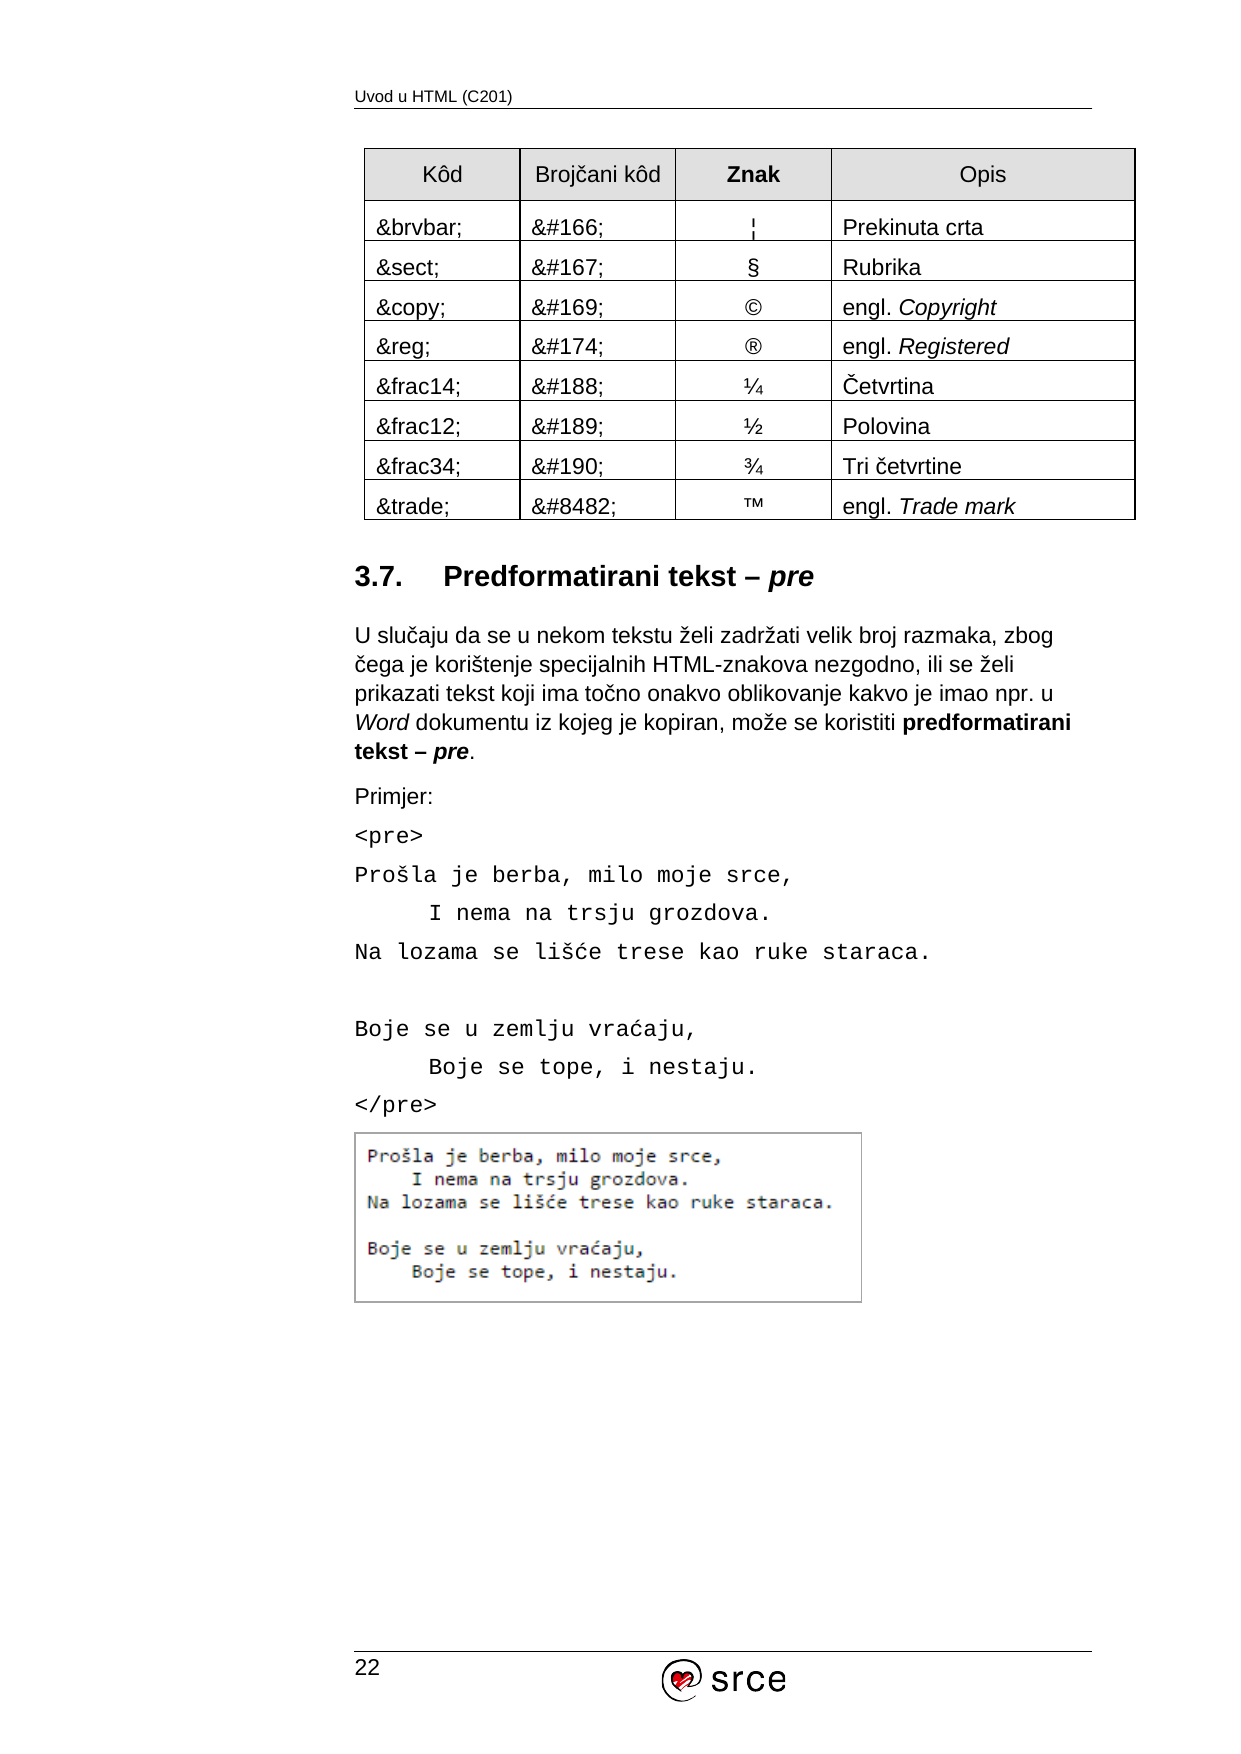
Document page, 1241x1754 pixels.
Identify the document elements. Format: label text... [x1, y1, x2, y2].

table_cell Tri četvrtine [832, 441, 1134, 479]
table_cell ¼ [676, 361, 831, 399]
text Boje se u zemlju vraćaju, [354, 1017, 1092, 1043]
table_cell &#167; [521, 241, 675, 280]
table_cell ™ [676, 480, 831, 519]
table_cell &#169; [521, 281, 675, 320]
table_cell &frac14; [365, 361, 519, 399]
table_cell Četvrtina [832, 361, 1134, 399]
table_cell &frac12; [365, 401, 519, 439]
text Primjer: [354, 783, 1092, 810]
text </pre> [354, 1094, 1092, 1120]
table_cell &#189; [521, 401, 675, 439]
table_cell &brvbar; [365, 201, 519, 240]
picture [661, 1659, 786, 1702]
text Na lozama se lišće trese kao ruke staraca. [354, 940, 1092, 966]
table_cell Polovina [832, 401, 1134, 439]
table_cell &#166; [521, 201, 675, 240]
table_cell &#8482; [521, 480, 675, 519]
subtitle Predformatirani tekst – pre [354, 559, 1092, 593]
table_cell &reg; [365, 321, 519, 360]
table_cell &sect; [365, 241, 519, 280]
table_cell engl. Registered [832, 321, 1134, 360]
table_cell ½ [676, 401, 831, 439]
table_cell &#188; [521, 361, 675, 399]
table_cell § [676, 241, 831, 280]
table_cell Prekinuta crta [832, 201, 1134, 240]
table_cell &trade; [365, 480, 519, 519]
table_header Kôd [365, 149, 519, 200]
table_cell &#190; [521, 441, 675, 479]
table_cell engl. Trade mark [832, 480, 1134, 519]
picture [356, 1134, 861, 1301]
table_header Brojčani kôd [521, 149, 675, 200]
text Prošla je berba, milo moje srce, [354, 863, 1092, 889]
table_cell © [676, 281, 831, 320]
text <pre> [354, 825, 1092, 851]
table_cell &frac34; [365, 441, 519, 479]
text Boje se tope, i nestaju. [354, 1055, 1092, 1081]
table_cell engl. Copyright [832, 281, 1134, 320]
table_header Opis [832, 149, 1134, 200]
table_cell ® [676, 321, 831, 360]
text U slučaju da se u nekom tekstu želi zadržati velik broj razmaka, zbog čega je korištenje specijalnih HTML-znakova nezgodno, ili se želi prikazati tekst koji ima točno onakvo oblikovanje kakvo je imao npr. u Word dokumentu iz kojeg je kopiran, može se koristiti predformatirani tekst – pre. [354, 622, 1092, 764]
table_cell ¦ [676, 201, 831, 240]
table_cell Rubrika [832, 241, 1134, 280]
table_cell &copy; [365, 281, 519, 320]
table_header Znak [676, 149, 831, 200]
text I nema na trsju grozdova. [354, 902, 1092, 928]
table_cell ¾ [676, 441, 831, 479]
table_cell &#174; [521, 321, 675, 360]
